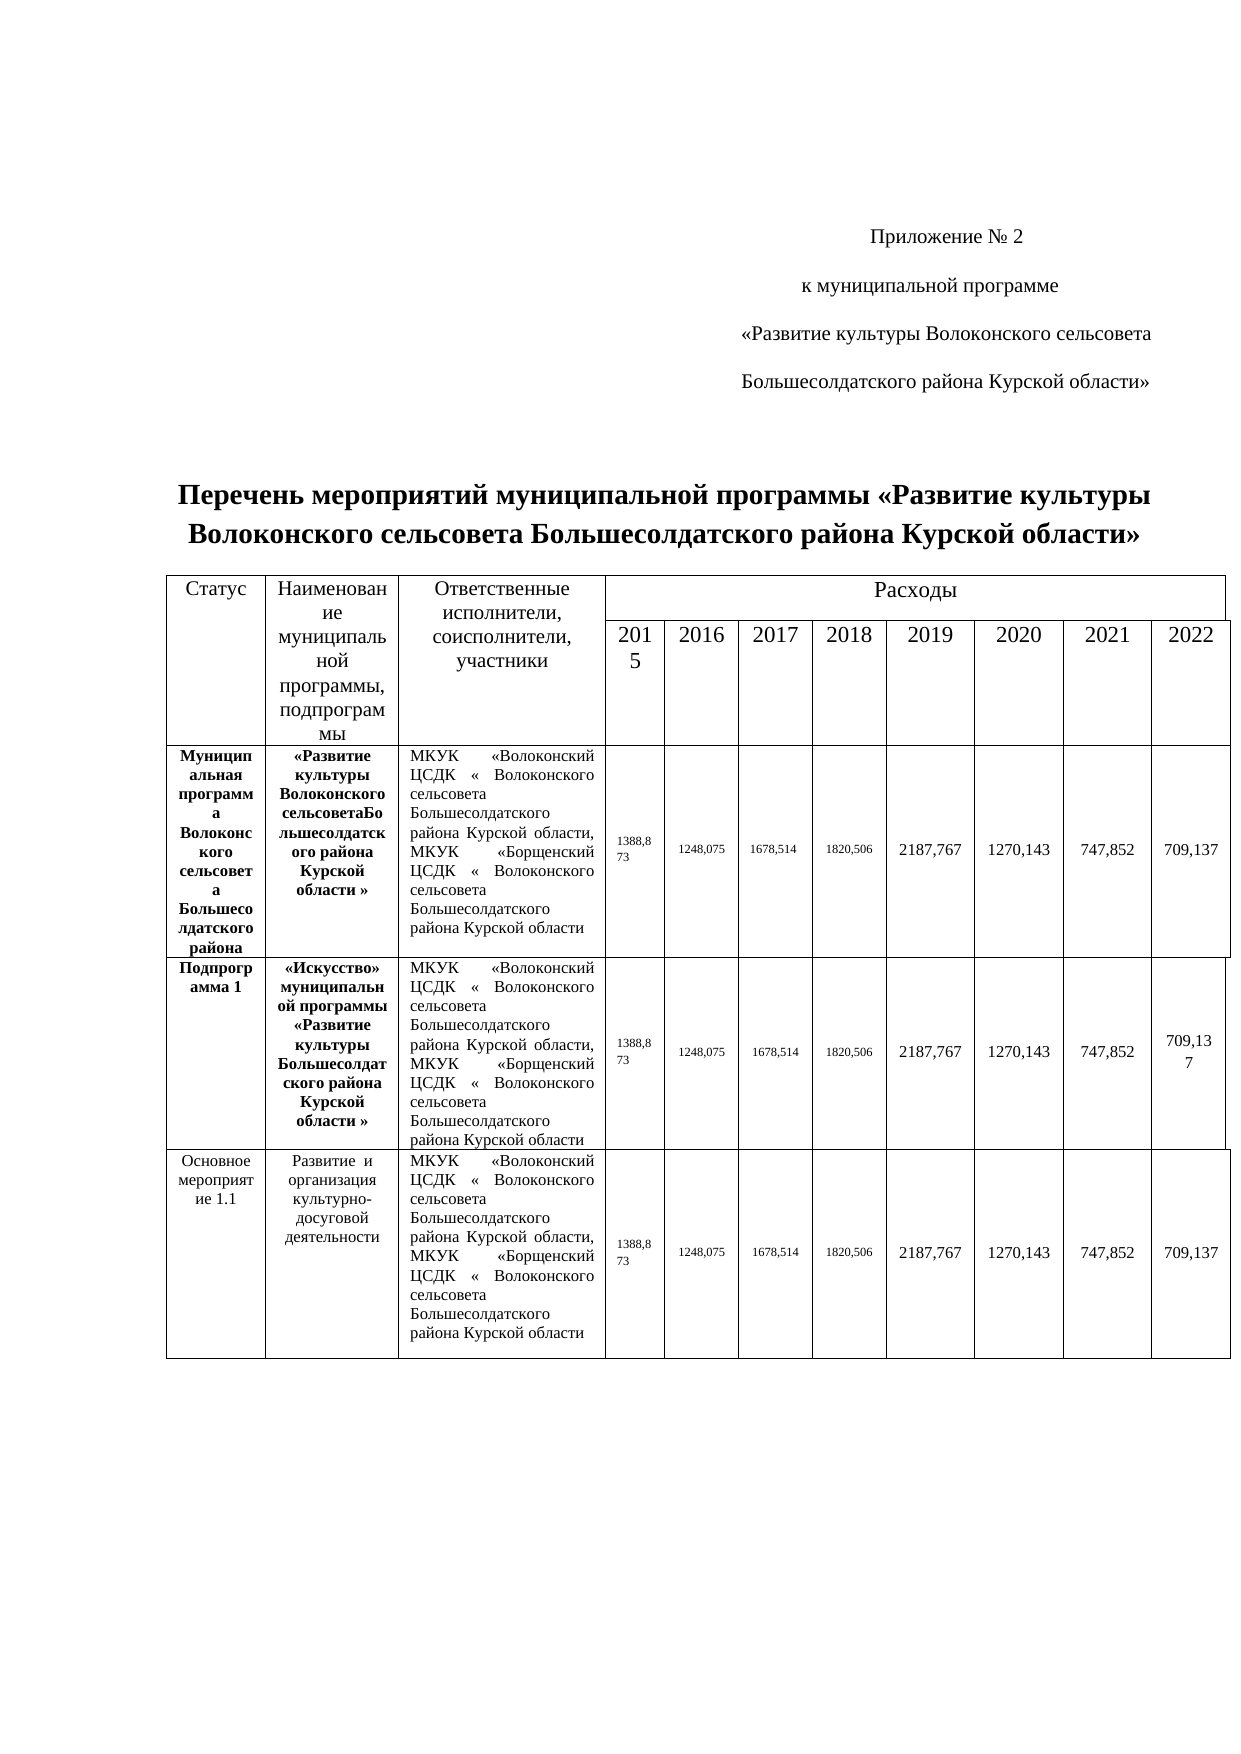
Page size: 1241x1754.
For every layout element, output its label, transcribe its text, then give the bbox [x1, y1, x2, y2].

table_cell 1388,873 [606, 958, 664, 1149]
table_cell 2019 [887, 621, 974, 745]
table_cell 2018 [813, 621, 886, 745]
table_cell «Искусство» муниципальной программы «Развитие культуры Большесолдатского района Курской области » [266, 958, 398, 1149]
table_cell 747,852 [1064, 1150, 1151, 1358]
table_header Наименование муниципальной программы, подпрограммы [266, 576, 398, 745]
table_cell 747,852 [1064, 958, 1151, 1149]
table_cell 1270,143 [975, 1150, 1063, 1358]
table_cell Основное мероприятие 1.1 [167, 1150, 265, 1358]
table_cell 2020 [975, 621, 1063, 745]
table_cell 2187,767 [887, 746, 974, 957]
table_cell Развитие и организация культурно-досуговой деятельности [266, 1150, 398, 1358]
table_cell 2187,767 [887, 958, 974, 1149]
table_cell 2016 [665, 621, 738, 745]
table_cell 2187,767 [887, 1150, 974, 1358]
table_header Статус [167, 576, 265, 745]
table_cell 1270,143 [975, 746, 1063, 957]
table_cell 1248,075 [665, 958, 738, 1149]
text к муниципальной программе [177, 273, 1152, 297]
table_cell 1388,873 [606, 1150, 664, 1358]
table_cell 709,137 [1152, 958, 1225, 1149]
text «Развитие культуры Волоконского сельсовета [177, 321, 1152, 345]
table_cell 1678,514 [739, 1150, 812, 1358]
table_cell 1248,075 [665, 746, 738, 957]
text Большесолдатского района Курской области» [177, 369, 1152, 393]
table_cell 709,137 [1152, 746, 1230, 957]
table_cell 1270,143 [975, 958, 1063, 1149]
table_cell 1678,514 [739, 746, 812, 957]
table_cell 1820,506 [813, 958, 886, 1149]
table_cell 747,852 [1064, 746, 1151, 957]
table_cell 1820,506 [813, 1150, 886, 1358]
table_cell «Развитие культуры Волоконского сельсоветаБольшесолдатского района Курской области » [266, 746, 398, 957]
table_cell 1678,514 [739, 958, 812, 1149]
table_cell МКУК «Волоконский ЦСДК « Волоконского сельсовета Большесолдатского района Курской области, МКУК «Борщенский ЦСДК « Волоконского сельсовета Большесолдатского района Курской области [399, 746, 605, 957]
table_cell 709,137 [1152, 1150, 1230, 1358]
table_cell 2022 [1152, 621, 1230, 745]
table_cell 2015 [606, 621, 664, 745]
table_cell МКУК «Волоконский ЦСДК « Волоконского сельсовета Большесолдатского района Курской области, МКУК «Борщенский ЦСДК « Волоконского сельсовета Большесолдатского района Курской области [399, 1150, 605, 1358]
table_cell 1248,075 [665, 1150, 738, 1358]
table_header Расходы [606, 576, 1225, 620]
table_cell 2017 [739, 621, 812, 745]
table_cell 1820,506 [813, 746, 886, 957]
table_cell МКУК «Волоконский ЦСДК « Волоконского сельсовета Большесолдатского района Курской области, МКУК «Борщенский ЦСДК « Волоконского сельсовета Большесолдатского района Курской области [399, 958, 605, 1149]
table_cell 1388,873 [606, 746, 664, 957]
text Приложение № 2 [177, 224, 1152, 248]
table_cell 2021 [1064, 621, 1151, 745]
table_header Ответственные исполнители, соисполнители, участники [399, 576, 605, 745]
text Перечень мероприятий муниципальной программы «Развитие культуры Волоконского сельсовета Большесолдатского района Курской области» [177, 477, 1152, 549]
table_cell Подпрограмма 1 [167, 958, 265, 1149]
table_cell Муниципальная программа Волоконского сельсовета Большесолдатского района [167, 746, 265, 957]
